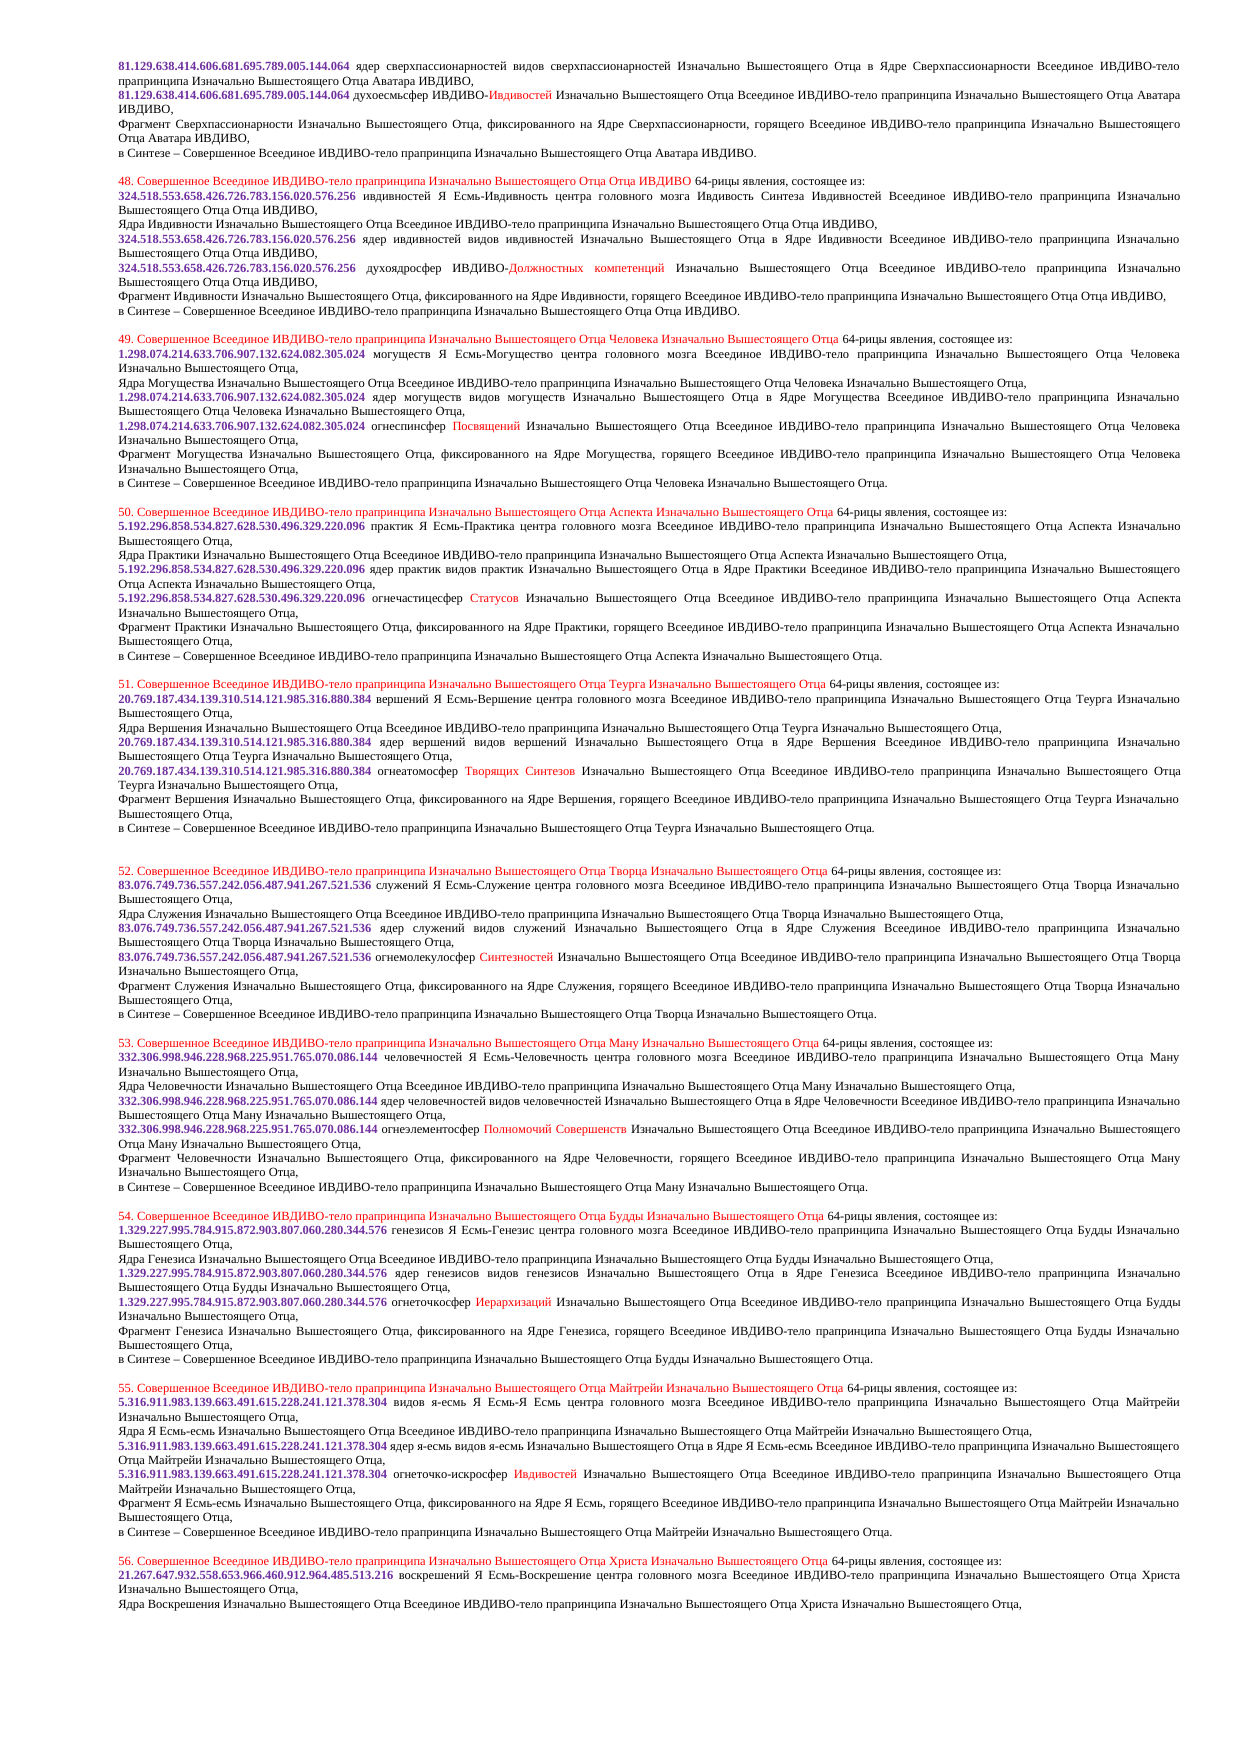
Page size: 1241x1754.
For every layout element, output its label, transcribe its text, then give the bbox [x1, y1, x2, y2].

text Ядра Ивдивности Изначально Вышестоящего Отца Всеединое ИВДИВО-тело прапринципа Изначально Вышестоящего Отца Отца ИВДИВО, [118, 217, 1181, 232]
text Фрагмент Я Есмь-есмь Изначально Вышестоящего Отца, фиксированного на Ядре Я Есмь, горящего Всеединое ИВДИВО-тело прапринципа Изначально Вышестоящего Отца Майтрейи Изначально Вышестоящего Отца, [118, 1496, 1181, 1524]
text 5.316.911.983.139.663.491.615.228.241.121.378.304 видов я-есмь Я Есмь-Я Есмь центра головного мозга Всеединое ИВДИВО-тело прапринципа Изначально Вышестоящего Отца Майтрейи Изначально Вышестоящего Отца, [118, 1395, 1181, 1424]
text Фрагмент Человечности Изначально Вышестоящего Отца, фиксированного на Ядре Человечности, горящего Всеединое ИВДИВО-тело прапринципа Изначально Вышестоящего Отца Ману Изначально Вышестоящего Отца, [118, 1151, 1181, 1179]
text 5.192.296.858.534.827.628.530.496.329.220.096 ядер практик видов практик Изначально Вышестоящего Отца в Ядре Практики Всеединое ИВДИВО-тело прапринципа Изначально Вышестоящего Отца Аспекта Изначально Вышестоящего Отца, [118, 562, 1181, 591]
text 20.769.187.434.139.310.514.121.985.316.880.384 огнеатомосфер Творящих Синтезов Изначально Вышестоящего Отца Всеединое ИВДИВО-тело прапринципа Изначально Вышестоящего Отца Теурга Изначально Вышестоящего Отца, [118, 763, 1181, 792]
text в Синтезе – Совершенное Всеединое ИВДИВО-тело прапринципа Изначально Вышестоящего Отца Теурга Изначально Вышестоящего Отца. [118, 821, 1181, 835]
text Фрагмент Практики Изначально Вышестоящего Отца, фиксированного на Ядре Практики, горящего Всеединое ИВДИВО-тело прапринципа Изначально Вышестоящего Отца Аспекта Изначально Вышестоящего Отца, [118, 620, 1181, 648]
text 53. Совершенное Всеединое ИВДИВО-тело прапринципа Изначально Вышестоящего Отца Ману Изначально Вышестоящего Отца 64-рицы явления, состоящее из: [118, 1036, 1181, 1050]
text 1.298.074.214.633.706.907.132.624.082.305.024 могуществ Я Есмь-Могущество центра головного мозга Всеединое ИВДИВО-тело прапринципа Изначально Вышестоящего Отца Человека Изначально Вышестоящего Отца, [118, 347, 1181, 375]
text 49. Совершенное Всеединое ИВДИВО-тело прапринципа Изначально Вышестоящего Отца Человека Изначально Вышестоящего Отца 64-рицы явления, состоящее из: [118, 332, 1181, 347]
text 55. Совершенное Всеединое ИВДИВО-тело прапринципа Изначально Вышестоящего Отца Майтрейи Изначально Вышестоящего Отца 64-рицы явления, состоящее из: [118, 1381, 1181, 1395]
text 1.298.074.214.633.706.907.132.624.082.305.024 ядер могуществ видов могуществ Изначально Вышестоящего Отца в Ядре Могущества Всеединое ИВДИВО-тело прапринципа Изначально Вышестоящего Отца Человека Изначально Вышестоящего Отца, [118, 390, 1181, 418]
text 1.329.227.995.784.915.872.903.807.060.280.344.576 генезисов Я Есмь-Генезис центра головного мозга Всеединое ИВДИВО-тело прапринципа Изначально Вышестоящего Отца Будды Изначально Вышестоящего Отца, [118, 1223, 1181, 1251]
text 52. Совершенное Всеединое ИВДИВО-тело прапринципа Изначально Вышестоящего Отца Творца Изначально Вышестоящего Отца 64-рицы явления, состоящее из: [118, 863, 1181, 878]
text 83.076.749.736.557.242.056.487.941.267.521.536 ядер служений видов служений Изначально Вышестоящего Отца в Ядре Служения Всеединое ИВДИВО-тело прапринципа Изначально Вышестоящего Отца Творца Изначально Вышестоящего Отца, [118, 921, 1181, 949]
text Ядра Воскрешения Изначально Вышестоящего Отца Всеединое ИВДИВО-тело прапринципа Изначально Вышестоящего Отца Христа Изначально Вышестоящего Отца, [118, 1596, 1181, 1611]
text 21.267.647.932.558.653.966.460.912.964.485.513.216 воскрешений Я Есмь-Воскрешение центра головного мозга Всеединое ИВДИВО-тело прапринципа Изначально Вышестоящего Отца Христа Изначально Вышестоящего Отца, [118, 1568, 1181, 1596]
text в Синтезе – Совершенное Всеединое ИВДИВО-тело прапринципа Изначально Вышестоящего Отца Майтрейи Изначально Вышестоящего Отца. [118, 1524, 1181, 1539]
text в Синтезе – Совершенное Всеединое ИВДИВО-тело прапринципа Изначально Вышестоящего Отца Творца Изначально Вышестоящего Отца. [118, 1007, 1181, 1021]
text 83.076.749.736.557.242.056.487.941.267.521.536 огнемолекулосфер Синтезностей Изначально Вышестоящего Отца Всеединое ИВДИВО-тело прапринципа Изначально Вышестоящего Отца Творца Изначально Вышестоящего Отца, [118, 949, 1181, 978]
text 324.518.553.658.426.726.783.156.020.576.256 ивдивностей Я Есмь-Ивдивность центра головного мозга Ивдивость Синтеза Ивдивностей Всеединое ИВДИВО-тело прапринципа Изначально Вышестоящего Отца Отца ИВДИВО, [118, 188, 1181, 217]
text 81.129.638.414.606.681.695.789.005.144.064 ядер сверхпассионарностей видов сверхпассионарностей Изначально Вышестоящего Отца в Ядре Сверхпассионарности Всеединое ИВДИВО-тело прапринципа Изначально Вышестоящего Отца Аватара ИВДИВО, [118, 59, 1181, 88]
text 48. Совершенное Всеединое ИВДИВО-тело прапринципа Изначально Вышестоящего Отца Отца ИВДИВО 64-рицы явления, состоящее из: [118, 174, 1181, 188]
text Фрагмент Могущества Изначально Вышестоящего Отца, фиксированного на Ядре Могущества, горящего Всеединое ИВДИВО-тело прапринципа Изначально Вышестоящего Отца Человека Изначально Вышестоящего Отца, [118, 447, 1181, 476]
text 1.329.227.995.784.915.872.903.807.060.280.344.576 огнеточкосфер Иерархизаций Изначально Вышестоящего Отца Всеединое ИВДИВО-тело прапринципа Изначально Вышестоящего Отца Будды Изначально Вышестоящего Отца, [118, 1294, 1181, 1323]
text 332.306.998.946.228.968.225.951.765.070.086.144 ядер человечностей видов человечностей Изначально Вышестоящего Отца в Ядре Человечности Всеединое ИВДИВО-тело прапринципа Изначально Вышестоящего Отца Ману Изначально Вышестоящего Отца, [118, 1093, 1181, 1122]
text 81.129.638.414.606.681.695.789.005.144.064 духоесмьсфер ИВДИВО-Ивдивостей Изначально Вышестоящего Отца Всеединое ИВДИВО-тело прапринципа Изначально Вышестоящего Отца Аватара ИВДИВО, [118, 88, 1181, 117]
text Фрагмент Служения Изначально Вышестоящего Отца, фиксированного на Ядре Служения, горящего Всеединое ИВДИВО-тело прапринципа Изначально Вышестоящего Отца Творца Изначально Вышестоящего Отца, [118, 978, 1181, 1007]
text 20.769.187.434.139.310.514.121.985.316.880.384 ядер вершений видов вершений Изначально Вышестоящего Отца в Ядре Вершения Всеединое ИВДИВО-тело прапринципа Изначально Вышестоящего Отца Теурга Изначально Вышестоящего Отца, [118, 735, 1181, 763]
text Фрагмент Вершения Изначально Вышестоящего Отца, фиксированного на Ядре Вершения, горящего Всеединое ИВДИВО-тело прапринципа Изначально Вышестоящего Отца Теурга Изначально Вышестоящего Отца, [118, 792, 1181, 821]
text Ядра Генезиса Изначально Вышестоящего Отца Всеединое ИВДИВО-тело прапринципа Изначально Вышестоящего Отца Будды Изначально Вышестоящего Отца, [118, 1251, 1181, 1266]
text 5.192.296.858.534.827.628.530.496.329.220.096 огнечастицесфер Статусов Изначально Вышестоящего Отца Всеединое ИВДИВО-тело прапринципа Изначально Вышестоящего Отца Аспекта Изначально Вышестоящего Отца, [118, 591, 1181, 620]
text Ядра Практики Изначально Вышестоящего Отца Всеединое ИВДИВО-тело прапринципа Изначально Вышестоящего Отца Аспекта Изначально Вышестоящего Отца, [118, 548, 1181, 562]
text Ядра Вершения Изначально Вышестоящего Отца Всеединое ИВДИВО-тело прапринципа Изначально Вышестоящего Отца Теурга Изначально Вышестоящего Отца, [118, 720, 1181, 735]
text 1.298.074.214.633.706.907.132.624.082.305.024 огнеспинсфер Посвящений Изначально Вышестоящего Отца Всеединое ИВДИВО-тело прапринципа Изначально Вышестоящего Отца Человека Изначально Вышестоящего Отца, [118, 418, 1181, 447]
text Фрагмент Генезиса Изначально Вышестоящего Отца, фиксированного на Ядре Генезиса, горящего Всеединое ИВДИВО-тело прапринципа Изначально Вышестоящего Отца Будды Изначально Вышестоящего Отца, [118, 1323, 1181, 1352]
text Фрагмент Сверхпассионарности Изначально Вышестоящего Отца, фиксированного на Ядре Сверхпассионарности, горящего Всеединое ИВДИВО-тело прапринципа Изначально Вышестоящего Отца Аватара ИВДИВО, [118, 117, 1181, 145]
text Ядра Я Есмь-есмь Изначально Вышестоящего Отца Всеединое ИВДИВО-тело прапринципа Изначально Вышестоящего Отца Майтрейи Изначально Вышестоящего Отца, [118, 1424, 1181, 1438]
text 1.329.227.995.784.915.872.903.807.060.280.344.576 ядер генезисов видов генезисов Изначально Вышестоящего Отца в Ядре Генезиса Всеединое ИВДИВО-тело прапринципа Изначально Вышестоящего Отца Будды Изначально Вышестоящего Отца, [118, 1266, 1181, 1294]
text Ядра Служения Изначально Вышестоящего Отца Всеединое ИВДИВО-тело прапринципа Изначально Вышестоящего Отца Творца Изначально Вышестоящего Отца, [118, 906, 1181, 921]
text Фрагмент Ивдивности Изначально Вышестоящего Отца, фиксированного на Ядре Ивдивности, горящего Всеединое ИВДИВО-тело прапринципа Изначально Вышестоящего Отца Отца ИВДИВО, [118, 289, 1181, 303]
text 50. Совершенное Всеединое ИВДИВО-тело прапринципа Изначально Вышестоящего Отца Аспекта Изначально Вышестоящего Отца 64-рицы явления, состоящее из: [118, 505, 1181, 519]
text 324.518.553.658.426.726.783.156.020.576.256 ядер ивдивностей видов ивдивностей Изначально Вышестоящего Отца в Ядре Ивдивности Всеединое ИВДИВО-тело прапринципа Изначально Вышестоящего Отца Отца ИВДИВО, [118, 232, 1181, 260]
text Ядра Человечности Изначально Вышестоящего Отца Всеединое ИВДИВО-тело прапринципа Изначально Вышестоящего Отца Ману Изначально Вышестоящего Отца, [118, 1079, 1181, 1093]
text Ядра Могущества Изначально Вышестоящего Отца Всеединое ИВДИВО-тело прапринципа Изначально Вышестоящего Отца Человека Изначально Вышестоящего Отца, [118, 375, 1181, 390]
text в Синтезе – Совершенное Всеединое ИВДИВО-тело прапринципа Изначально Вышестоящего Отца Аватара ИВДИВО. [118, 145, 1181, 160]
text 5.316.911.983.139.663.491.615.228.241.121.378.304 ядер я-есмь видов я-есмь Изначально Вышестоящего Отца в Ядре Я Есмь-есмь Всеединое ИВДИВО-тело прапринципа Изначально Вышестоящего Отца Майтрейи Изначально Вышестоящего Отца, [118, 1438, 1181, 1467]
text 54. Совершенное Всеединое ИВДИВО-тело прапринципа Изначально Вышестоящего Отца Будды Изначально Вышестоящего Отца 64-рицы явления, состоящее из: [118, 1208, 1181, 1223]
text в Синтезе – Совершенное Всеединое ИВДИВО-тело прапринципа Изначально Вышестоящего Отца Человека Изначально Вышестоящего Отца. [118, 476, 1181, 490]
text 83.076.749.736.557.242.056.487.941.267.521.536 служений Я Есмь-Служение центра головного мозга Всеединое ИВДИВО-тело прапринципа Изначально Вышестоящего Отца Творца Изначально Вышестоящего Отца, [118, 878, 1181, 906]
text 332.306.998.946.228.968.225.951.765.070.086.144 огнеэлементосфер Полномочий Совершенств Изначально Вышестоящего Отца Всеединое ИВДИВО-тело прапринципа Изначально Вышестоящего Отца Ману Изначально Вышестоящего Отца, [118, 1122, 1181, 1151]
text в Синтезе – Совершенное Всеединое ИВДИВО-тело прапринципа Изначально Вышестоящего Отца Будды Изначально Вышестоящего Отца. [118, 1352, 1181, 1366]
text 324.518.553.658.426.726.783.156.020.576.256 духоядросфер ИВДИВО-Должностных компетенций Изначально Вышестоящего Отца Всеединое ИВДИВО-тело прапринципа Изначально Вышестоящего Отца Отца ИВДИВО, [118, 260, 1181, 289]
text 332.306.998.946.228.968.225.951.765.070.086.144 человечностей Я Есмь-Человечность центра головного мозга Всеединое ИВДИВО-тело прапринципа Изначально Вышестоящего Отца Ману Изначально Вышестоящего Отца, [118, 1050, 1181, 1079]
text в Синтезе – Совершенное Всеединое ИВДИВО-тело прапринципа Изначально Вышестоящего Отца Отца ИВДИВО. [118, 303, 1181, 318]
text в Синтезе – Совершенное Всеединое ИВДИВО-тело прапринципа Изначально Вышестоящего Отца Ману Изначально Вышестоящего Отца. [118, 1179, 1181, 1194]
text 5.316.911.983.139.663.491.615.228.241.121.378.304 огнеточко-искросфер Ивдивостей Изначально Вышестоящего Отца Всеединое ИВДИВО-тело прапринципа Изначально Вышестоящего Отца Майтрейи Изначально Вышестоящего Отца, [118, 1467, 1181, 1496]
text 51. Совершенное Всеединое ИВДИВО-тело прапринципа Изначально Вышестоящего Отца Теурга Изначально Вышестоящего Отца 64-рицы явления, состоящее из: [118, 677, 1181, 692]
text в Синтезе – Совершенное Всеединое ИВДИВО-тело прапринципа Изначально Вышестоящего Отца Аспекта Изначально Вышестоящего Отца. [118, 648, 1181, 663]
text 5.192.296.858.534.827.628.530.496.329.220.096 практик Я Есмь-Практика центра головного мозга Всеединое ИВДИВО-тело прапринципа Изначально Вышестоящего Отца Аспекта Изначально Вышестоящего Отца, [118, 519, 1181, 548]
text 20.769.187.434.139.310.514.121.985.316.880.384 вершений Я Есмь-Вершение центра головного мозга Всеединое ИВДИВО-тело прапринципа Изначально Вышестоящего Отца Теурга Изначально Вышестоящего Отца, [118, 692, 1181, 720]
text 56. Совершенное Всеединое ИВДИВО-тело прапринципа Изначально Вышестоящего Отца Христа Изначально Вышестоящего Отца 64-рицы явления, состоящее из: [118, 1553, 1181, 1568]
